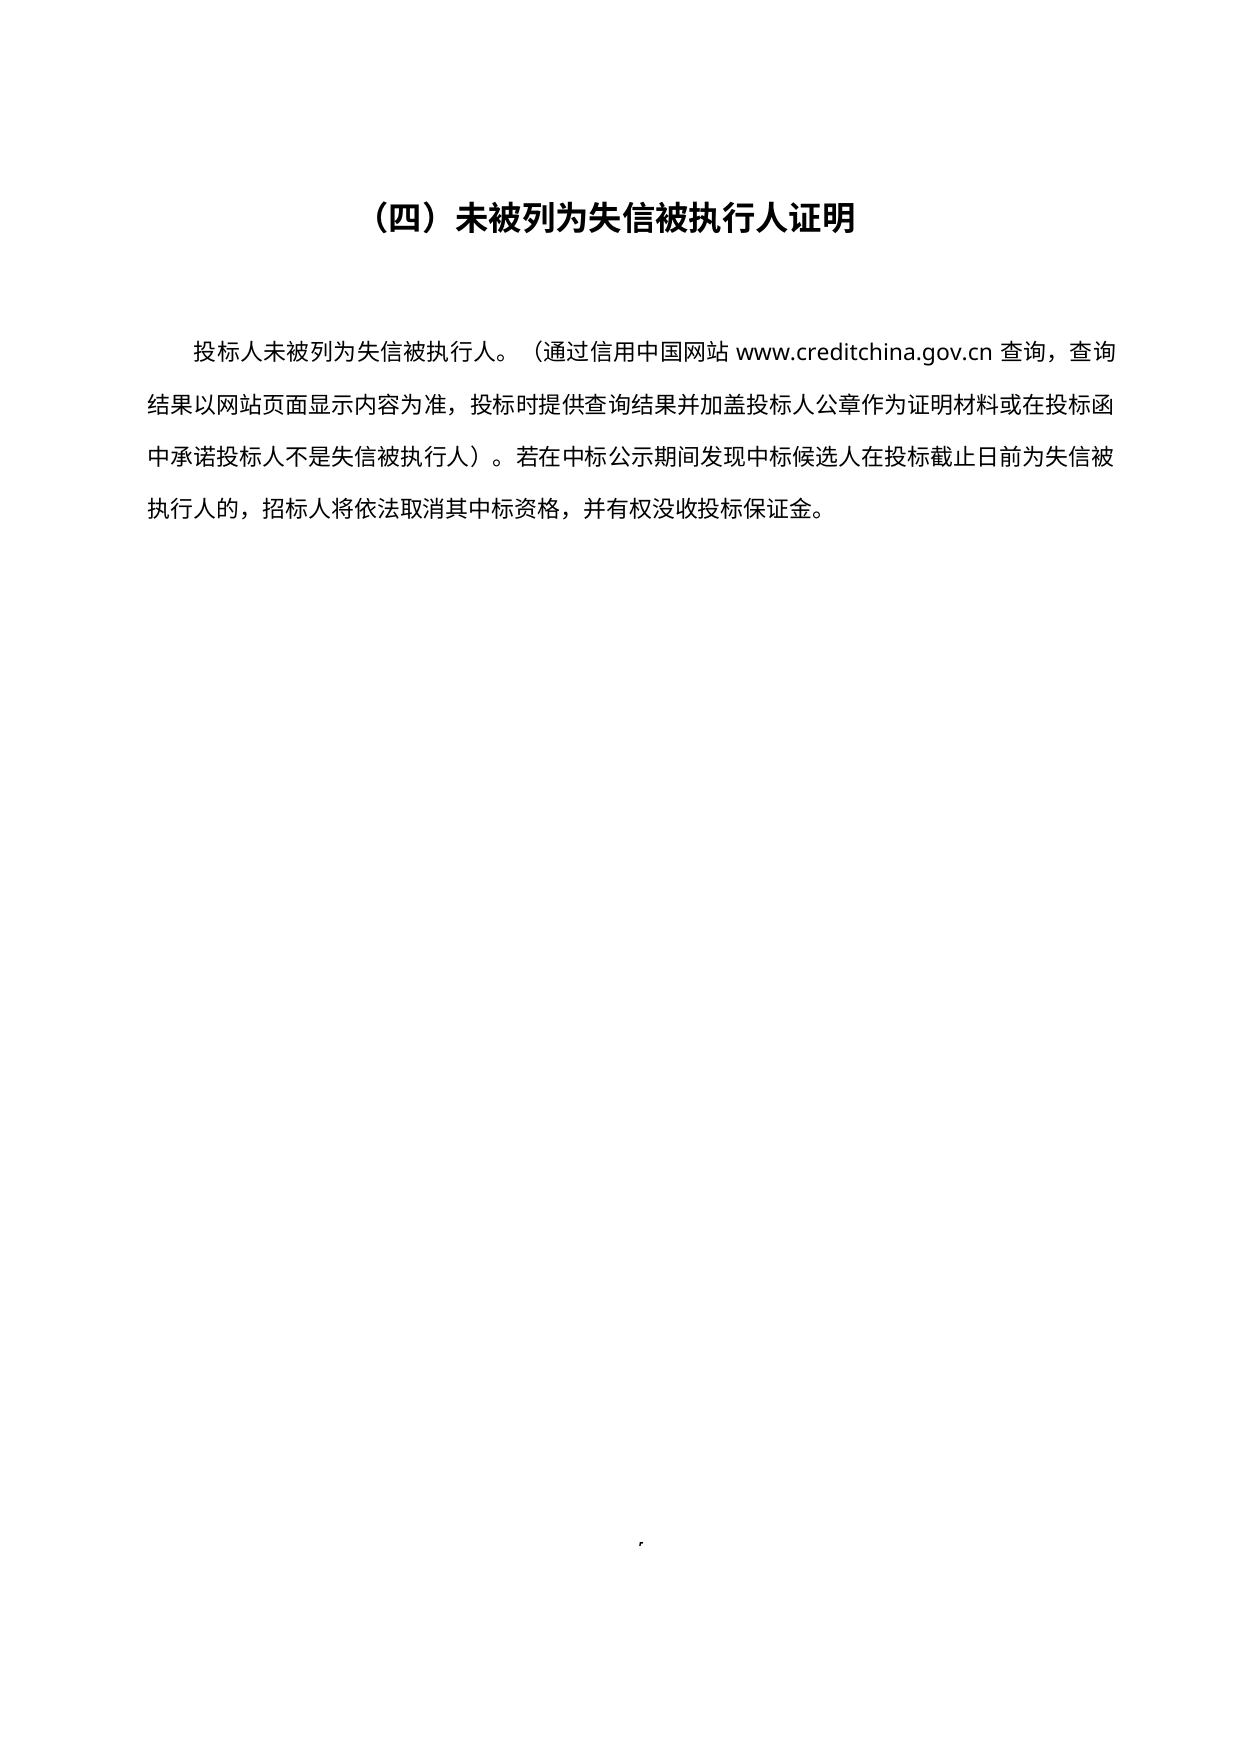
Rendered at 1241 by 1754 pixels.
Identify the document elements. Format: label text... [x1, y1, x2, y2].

text （四）未被列为失信被执行人证明 [92, 192, 1118, 240]
text 投标人未被列为失信被执行人。（通过信用中国网站www.creditchina.gov.cn 查询，查询结果以网站页面显示内容为准，投标时提供查询结果并加盖投标人公章作为证明材料或在投标函中承诺投标人不是失信被执行人）。若在中标公示期间发现中标候选人在投标截止日前为失信被执行人的，招标人将依法取消其中标资格，并有权没收投标保证金。 [148, 333, 1116, 524]
